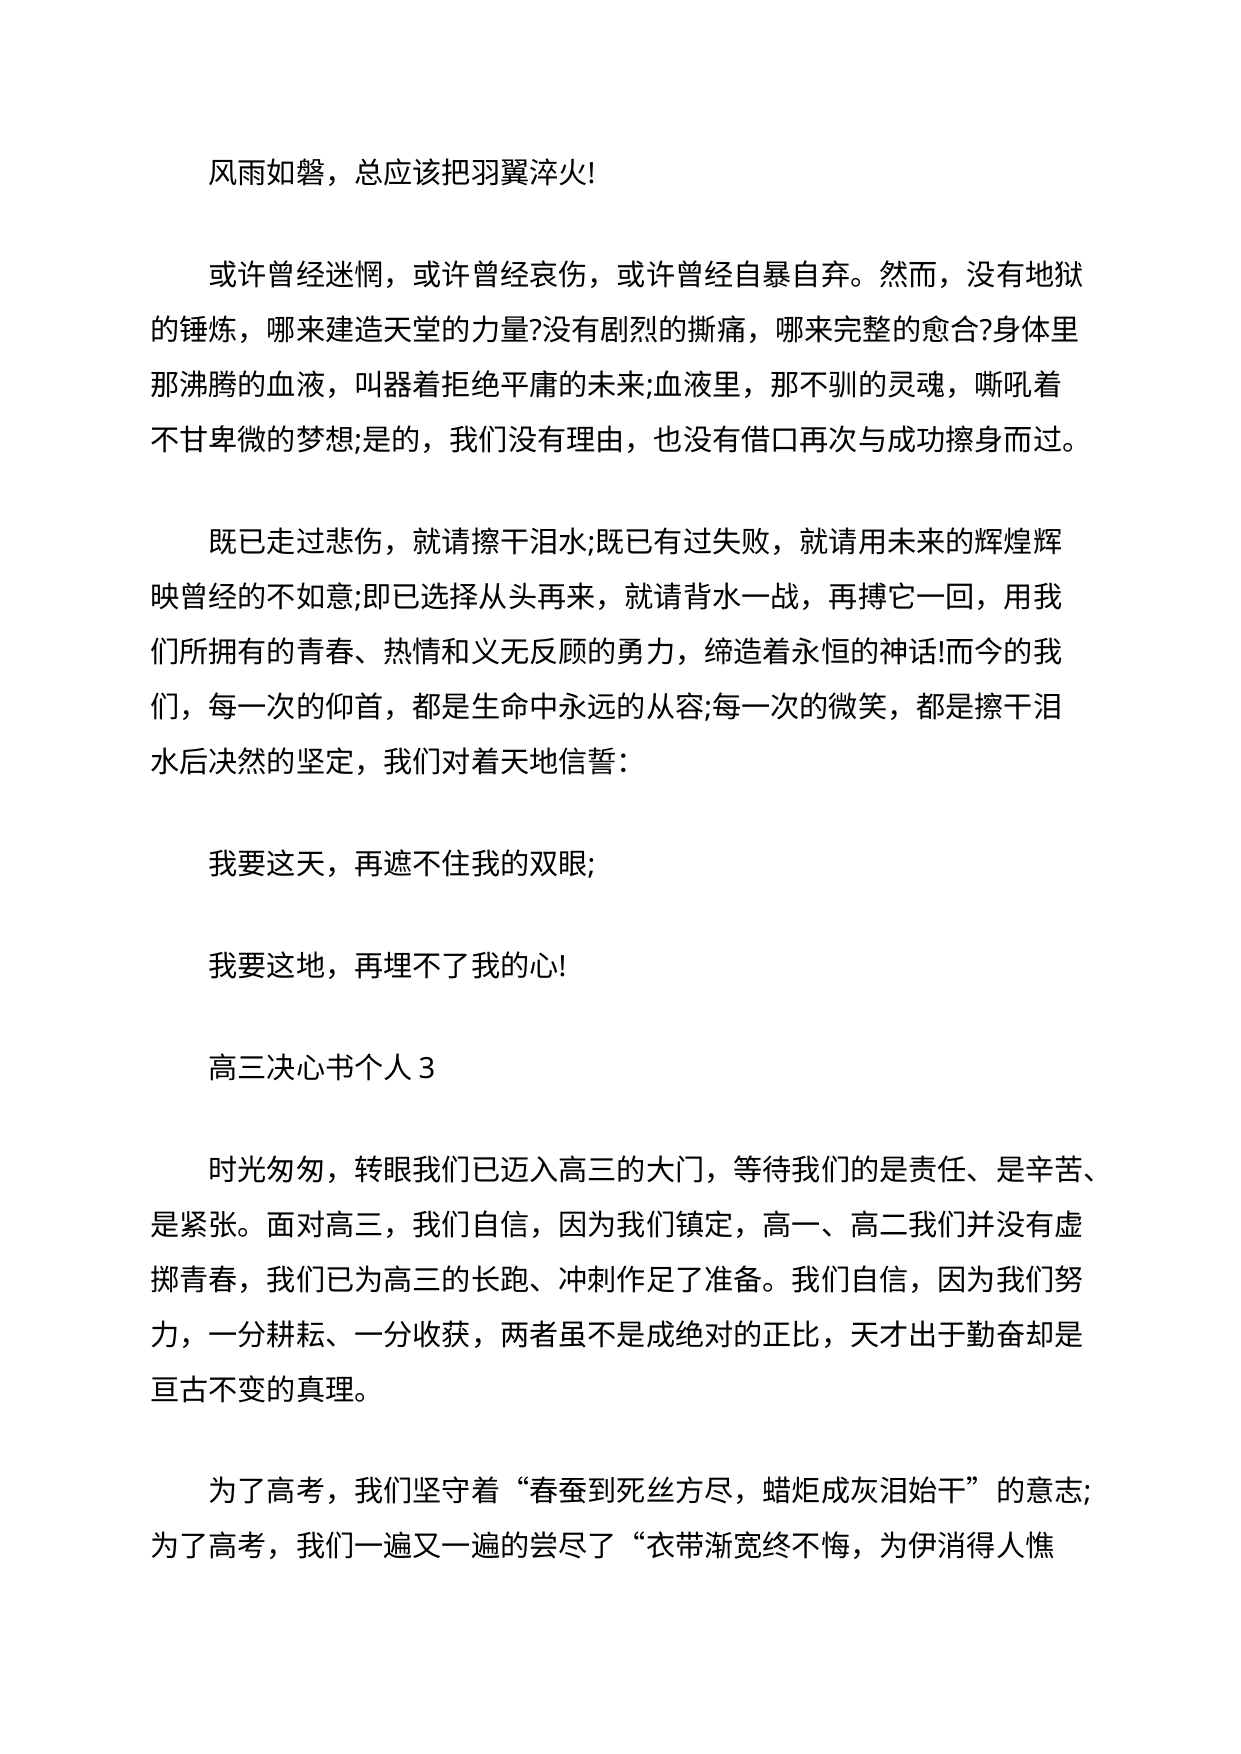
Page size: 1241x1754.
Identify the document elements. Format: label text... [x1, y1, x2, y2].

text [150, 1468, 1090, 1565]
text 时光匆匆，转眼我们已迈入高三的大门，等待我们的是责任、是辛苦、是紧张。面对高三，我们自信，因为我们镇定，高一、高二我们并没有虚掷青春，我们已为高三的长跑、冲刺作足了准备。我们自信，因为我们努力，一分耕耘、一分收获，两者虽不是成绝对的正比，天才出于勤奋却是亘古不变的真理。 [150, 1147, 1090, 1408]
text 或许曾经迷惘，或许曾经哀伤，或许曾经自暴自弃。然而，没有地狱的锤炼，哪来建造天堂的力量?没有剧烈的撕痛，哪来完整的愈合?身体里那沸腾的血液，叫器着拒绝平庸的未来;血液里，那不驯的灵魂，嘶吼着不甘卑微的梦想;是的，我们没有理由，也没有借口再次与成功擦身而过。 [150, 252, 1090, 459]
text 我要这地，再埋不了我的心! [150, 943, 1090, 985]
text 风雨如磐，总应该把羽翼淬火! [150, 150, 1090, 192]
text 既已走过悲伤，就请擦干泪水;既已有过失败，就请用未来的辉煌辉映曾经的不如意;即已选择从头再来，就请背水一战，再搏它一回，用我们所拥有的青春、热情和义无反顾的勇力，缔造着永恒的神话!而今的我们，每一次的仰首，都是生命中永远的从容;每一次的微笑，都是擦干泪水后决然的坚定，我们对着天地信誓： [150, 519, 1090, 781]
text 我要这天，再遮不住我的双眼; [150, 841, 1090, 883]
text 高三决心书个人3 [150, 1044, 1090, 1087]
